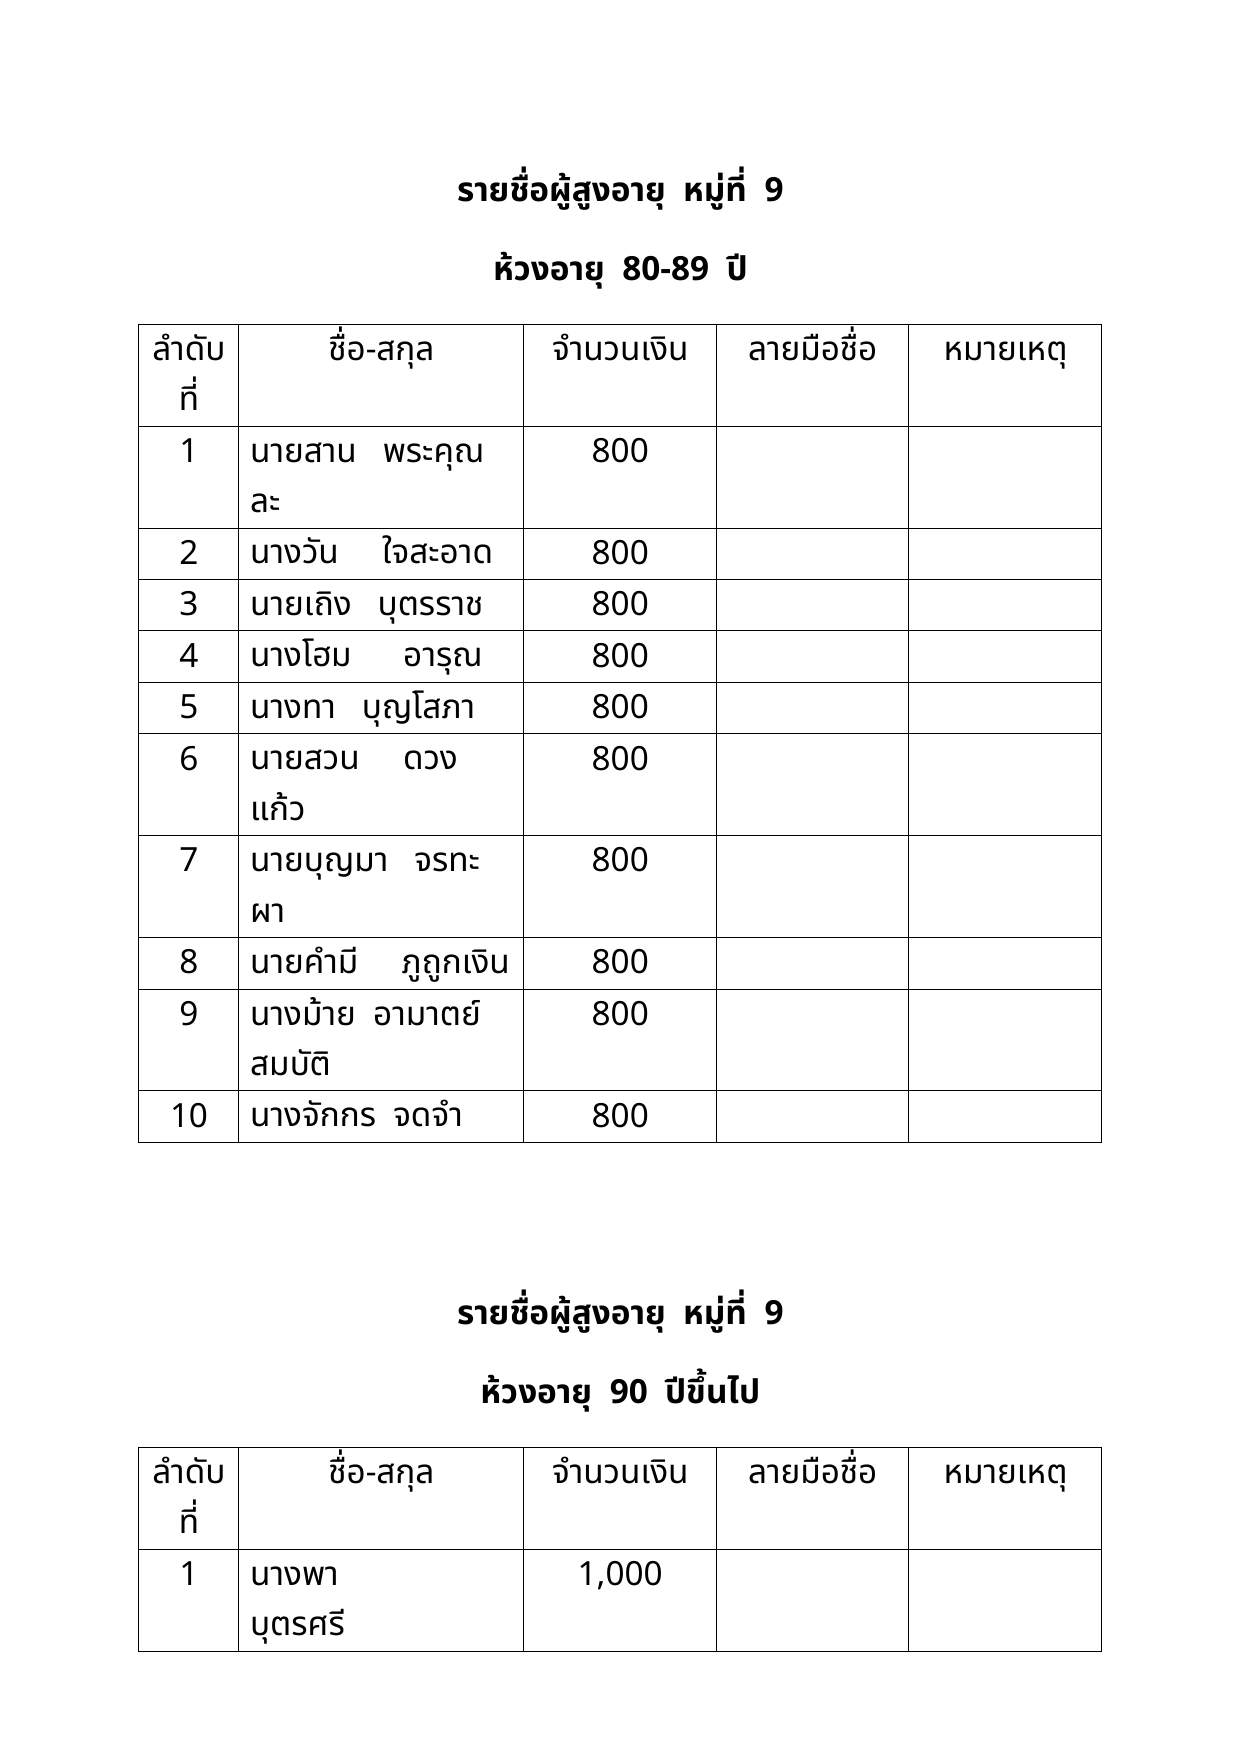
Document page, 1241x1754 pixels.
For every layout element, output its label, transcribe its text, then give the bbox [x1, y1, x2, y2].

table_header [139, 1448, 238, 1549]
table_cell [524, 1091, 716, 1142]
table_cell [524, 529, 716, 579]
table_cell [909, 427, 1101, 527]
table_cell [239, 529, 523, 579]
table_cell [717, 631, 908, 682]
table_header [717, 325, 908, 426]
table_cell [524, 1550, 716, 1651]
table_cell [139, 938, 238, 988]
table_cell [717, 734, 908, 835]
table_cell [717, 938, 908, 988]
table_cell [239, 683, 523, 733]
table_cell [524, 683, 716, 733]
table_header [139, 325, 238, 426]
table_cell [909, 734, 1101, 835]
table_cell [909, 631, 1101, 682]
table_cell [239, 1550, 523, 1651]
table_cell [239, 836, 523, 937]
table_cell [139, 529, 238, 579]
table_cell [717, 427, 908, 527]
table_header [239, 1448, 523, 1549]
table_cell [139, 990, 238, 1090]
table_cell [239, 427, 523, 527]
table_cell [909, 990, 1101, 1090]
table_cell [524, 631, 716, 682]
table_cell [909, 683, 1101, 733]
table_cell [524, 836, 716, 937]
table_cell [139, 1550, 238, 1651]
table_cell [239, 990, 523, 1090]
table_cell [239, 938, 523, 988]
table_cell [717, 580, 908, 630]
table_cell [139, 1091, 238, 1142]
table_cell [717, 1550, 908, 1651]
text รายชื่อผู้สูงอายุ หมู่ที่ 9 [150, 166, 1090, 216]
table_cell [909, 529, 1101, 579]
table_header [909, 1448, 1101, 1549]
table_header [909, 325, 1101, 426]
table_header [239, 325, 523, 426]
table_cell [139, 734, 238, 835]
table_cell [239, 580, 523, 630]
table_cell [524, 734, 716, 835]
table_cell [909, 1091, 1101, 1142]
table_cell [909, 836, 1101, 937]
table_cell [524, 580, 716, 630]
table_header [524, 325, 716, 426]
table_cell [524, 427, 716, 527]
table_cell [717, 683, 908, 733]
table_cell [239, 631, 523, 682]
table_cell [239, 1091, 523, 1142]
text ห้วงอายุ 90 ปีขึ้นไป [150, 1368, 1090, 1418]
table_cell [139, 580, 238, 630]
text ห้วงอายุ 80-89 ปี [150, 245, 1090, 295]
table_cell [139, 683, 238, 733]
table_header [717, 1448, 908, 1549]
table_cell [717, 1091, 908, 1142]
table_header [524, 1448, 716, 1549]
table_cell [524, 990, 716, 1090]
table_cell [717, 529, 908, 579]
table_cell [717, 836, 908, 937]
text รายชื่อผู้สูงอายุ หมู่ที่ 9 [150, 1289, 1090, 1339]
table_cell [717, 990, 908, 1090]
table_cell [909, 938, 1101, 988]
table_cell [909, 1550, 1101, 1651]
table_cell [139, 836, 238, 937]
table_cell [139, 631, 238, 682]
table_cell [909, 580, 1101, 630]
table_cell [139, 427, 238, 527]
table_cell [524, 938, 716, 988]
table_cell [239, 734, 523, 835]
